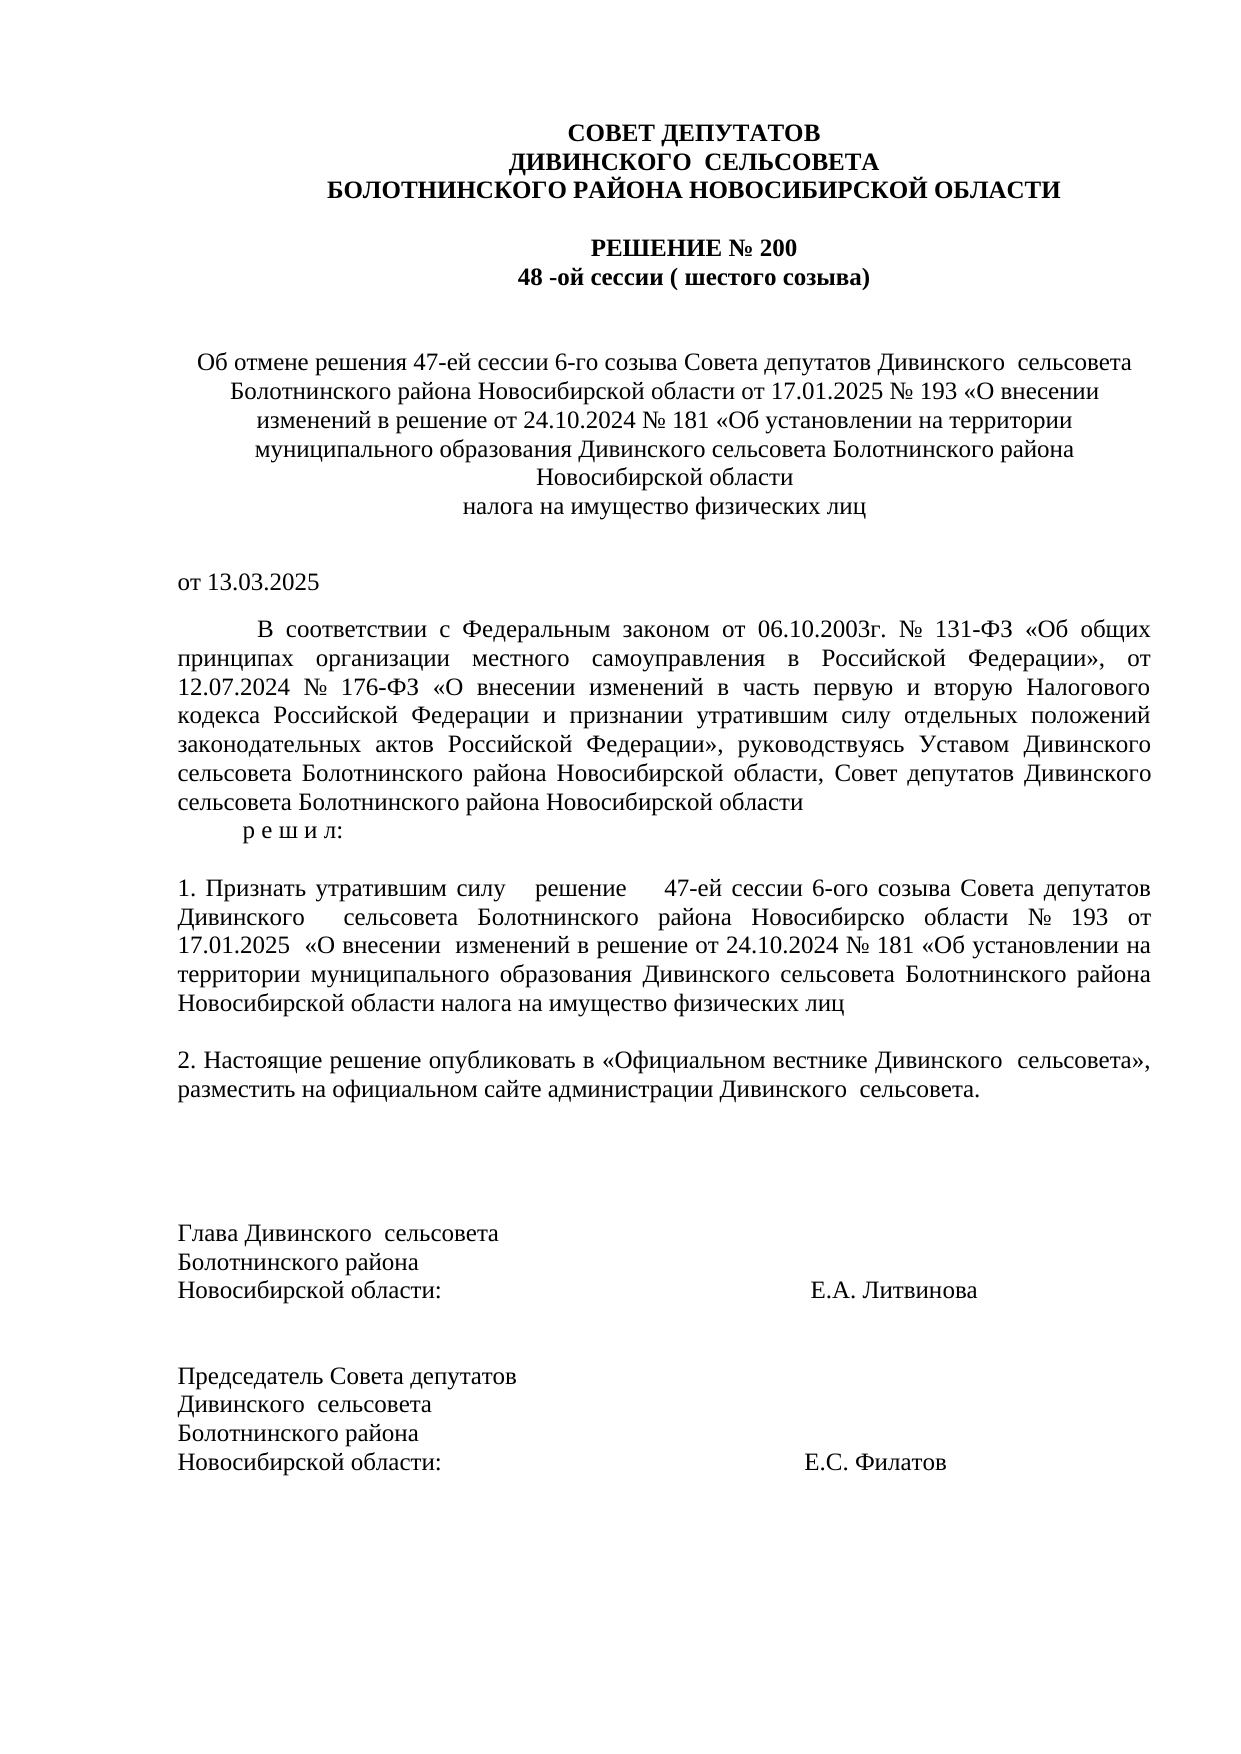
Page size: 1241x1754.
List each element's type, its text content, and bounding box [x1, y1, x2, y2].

text р е ш и л: [177, 815, 1152, 844]
text 48 -ой сессии ( шестого созыва) [177, 262, 1152, 291]
text 2. Настоящие решение опубликовать в «Официальном вестнике Дивинского сельсовета», разместить на официальном сайте администрации Дивинского сельсовета. [177, 1045, 1152, 1103]
text РЕШЕНИЕ № 200 [177, 233, 1152, 262]
text СОВЕТ ДЕПУТАТОВ [177, 118, 1152, 147]
text БОЛОТНИНСКОГО РАЙОНА НОВОСИБИРСКОЙ ОБЛАСТИ [177, 176, 1152, 204]
text Новосибирской области: Е.С. Филатов [177, 1447, 1152, 1476]
text Болотнинского района [177, 1247, 1152, 1275]
text Болотнинского района [177, 1418, 1152, 1447]
text налога на имущество физических лиц [177, 491, 1152, 520]
text Председатель Совета депутатов [177, 1361, 1152, 1389]
text ДИВИНСКОГО СЕЛЬСОВЕТА [177, 147, 1152, 176]
text В соответствии с Федеральным законом от 06.10.2003г. № 131-ФЗ «Об общих принципах организации местного самоуправления в Российской Федерации», от 12.07.2024 № 176-ФЗ «О внесении изменений в часть первую и вторую Налогового кодекса Российской Федерации и признании утратившим силу отдельных положений законодательных актов Российской Федерации», руководствуясь Уставом Дивинского сельсовета Болотнинского района Новосибирской области, Совет депутатов Дивинского сельсовета Болотнинского района Новосибирской области [177, 614, 1152, 815]
text Об отмене решения 47-ей сессии 6-го созыва Совета депутатов Дивинского сельсовета Болотнинского района Новосибирской области от 17.01.2025 № 193 «О внесении изменений в решение от 24.10.2024 № 181 «Об установлении на территории муниципального образования Дивинского сельсовета Болотнинского района Новосибирской области [177, 347, 1152, 491]
text Дивинского сельсовета [177, 1389, 1152, 1418]
text Новосибирской области: Е.А. Литвинова [177, 1275, 1152, 1304]
text от 13.03.2025 [177, 567, 1152, 596]
text Глава Дивинского сельсовета [177, 1218, 1152, 1247]
text 1. Признать утратившим силу решение 47-ей сессии 6-ого созыва Совета депутатов Дивинского сельсовета Болотнинского района Новосибирско области № 193 от 17.01.2025 «О внесении изменений в решение от 24.10.2024 № 181 «Об установлении на территории муниципального образования Дивинского сельсовета Болотнинского района Новосибирской области налога на имущество физических лиц [177, 873, 1152, 1017]
